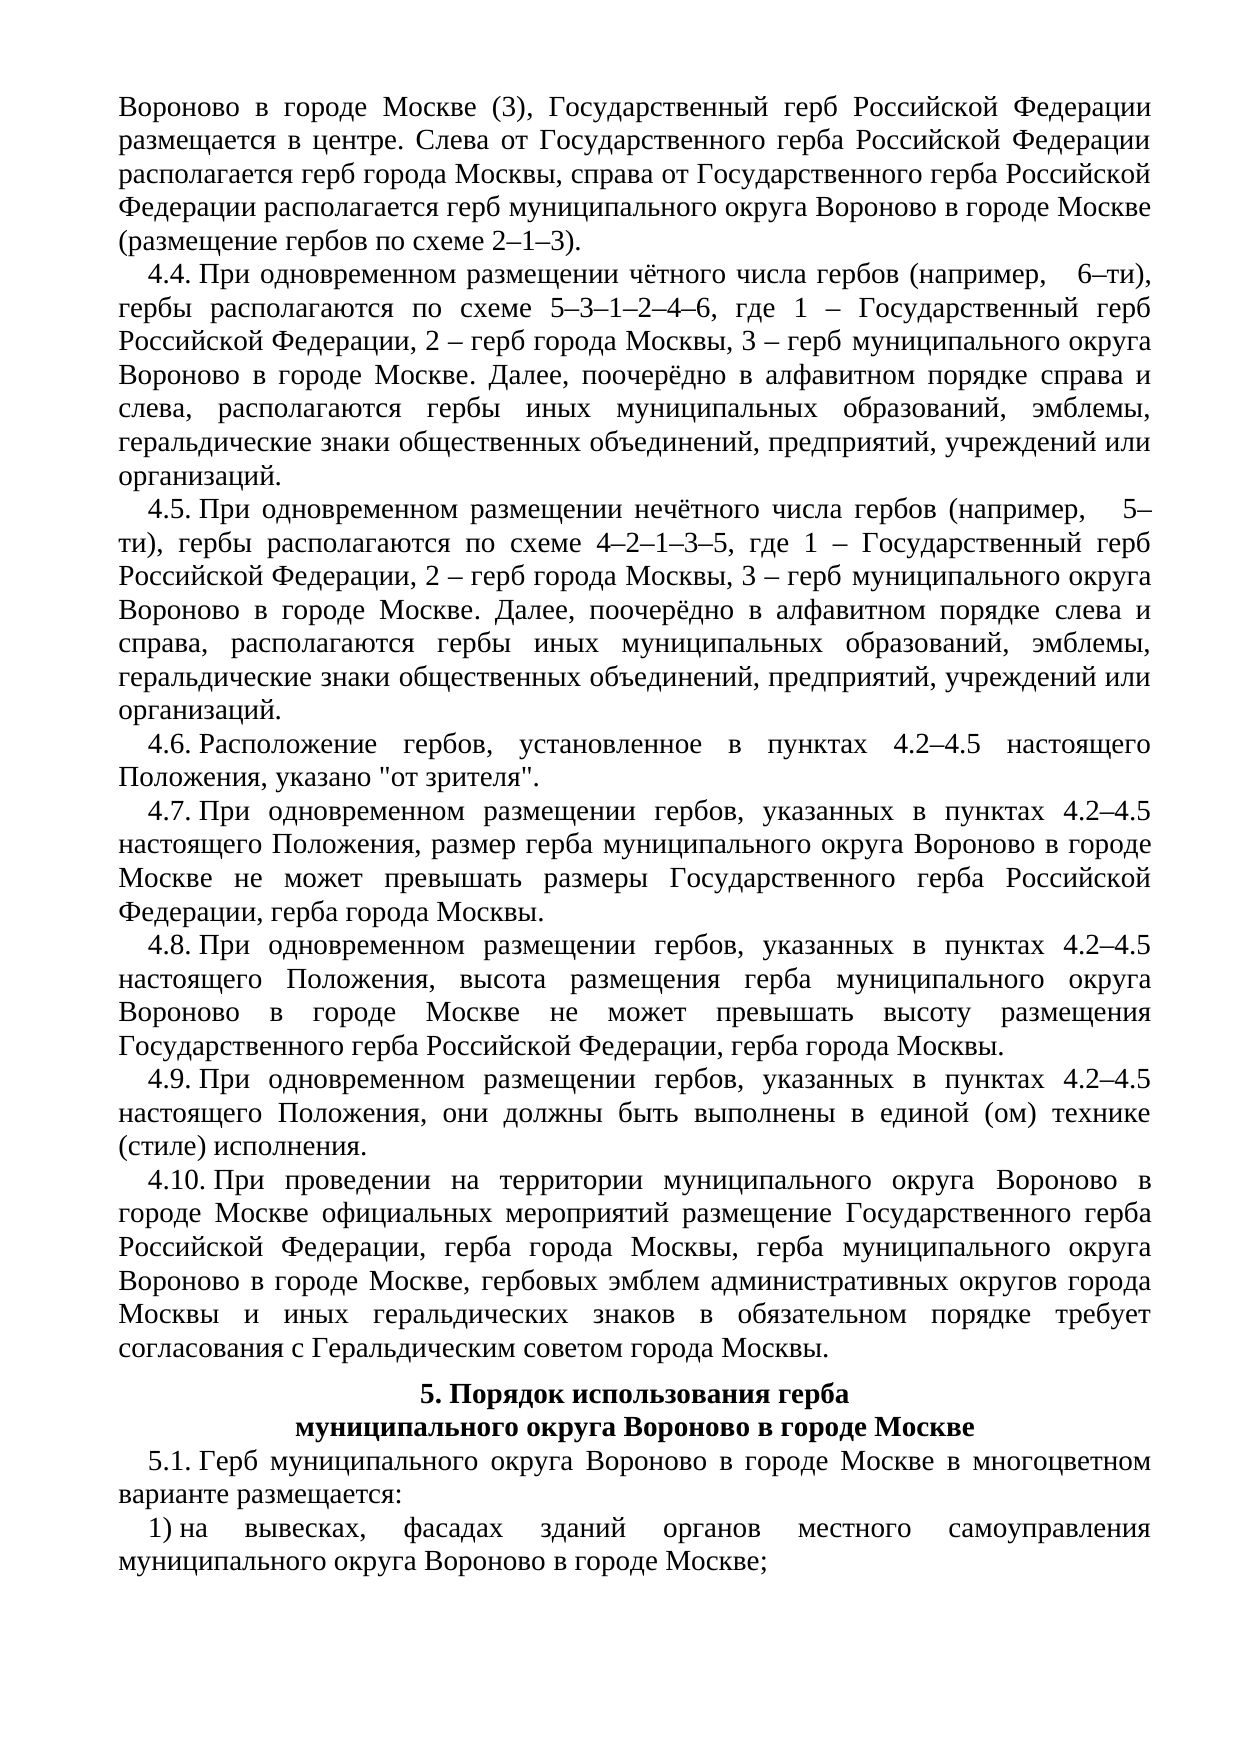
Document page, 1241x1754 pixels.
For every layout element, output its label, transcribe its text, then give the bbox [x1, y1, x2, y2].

text муниципального округа Вороново в городе Москве [118, 1409, 1152, 1443]
text 4.7. При одновременном размещении гербов, указанных в пунктах 4.2–4.5 настоящего Положения, размер герба муниципального округа Вороново в городе Москве не может превышать размеры Государственного герба Российской Федерации, герба города Москвы. [118, 793, 1152, 927]
text 5. Порядок использования герба [118, 1376, 1152, 1409]
text 4.4. При одновременном размещении чётного числа гербов (например, 6–ти), гербы располагаются по схеме 5–3–1–2–4–6, где 1 – Государственный герб Российской Федерации, 2 – герб города Москвы, 3 – герб муниципального округа Вороново в городе Москве. Далее, поочерёдно в алфавитном порядке справа и слева, располагаются гербы иных муниципальных образований, эмблемы, геральдические знаки общественных объединений, предприятий, учреждений или организаций. [118, 256, 1152, 491]
text 4.6. Расположение гербов, установленное в пунктах 4.2–4.5 настоящего Положения, указано "от зрителя". [118, 726, 1152, 793]
text 4.5. При одновременном размещении нечётного числа гербов (например, 5–ти), гербы располагаются по схеме 4–2–1–3–5, где 1 – Государственный герб Российской Федерации, 2 – герб города Москвы, 3 – герб муниципального округа Вороново в городе Москве. Далее, поочерёдно в алфавитном порядке слева и справа, располагаются гербы иных муниципальных образований, эмблемы, геральдические знаки общественных объединений, предприятий, учреждений или организаций. [118, 491, 1152, 726]
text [118, 89, 1152, 256]
text 5.1. Герб муниципального округа Вороново в городе Москве в многоцветном варианте размещается: [118, 1443, 1152, 1510]
text 4.10. При проведении на территории муниципального округа Вороново в городе Москве официальных мероприятий размещение Государственного герба Российской Федерации, герба города Москвы, герба муниципального округа Вороново в городе Москве, гербовых эмблем административных округов города Москвы и иных геральдических знаков в обязательном порядке требует согласования с Геральдическим советом города Москвы. [118, 1162, 1152, 1363]
text 4.8. При одновременном размещении гербов, указанных в пунктах 4.2–4.5 настоящего Положения, высота размещения герба муниципального округа Вороново в городе Москве не может превышать высоту размещения Государственного герба Российской Федерации, герба города Москвы. [118, 927, 1152, 1061]
text 1) на вывесках, фасадах зданий органов местного самоуправления муниципального округа Вороново в городе Москве; [118, 1510, 1152, 1577]
text 4.9. При одновременном размещении гербов, указанных в пунктах 4.2–4.5 настоящего Положения, они должны быть выполнены в единой (ом) технике (стиле) исполнения. [118, 1061, 1152, 1162]
